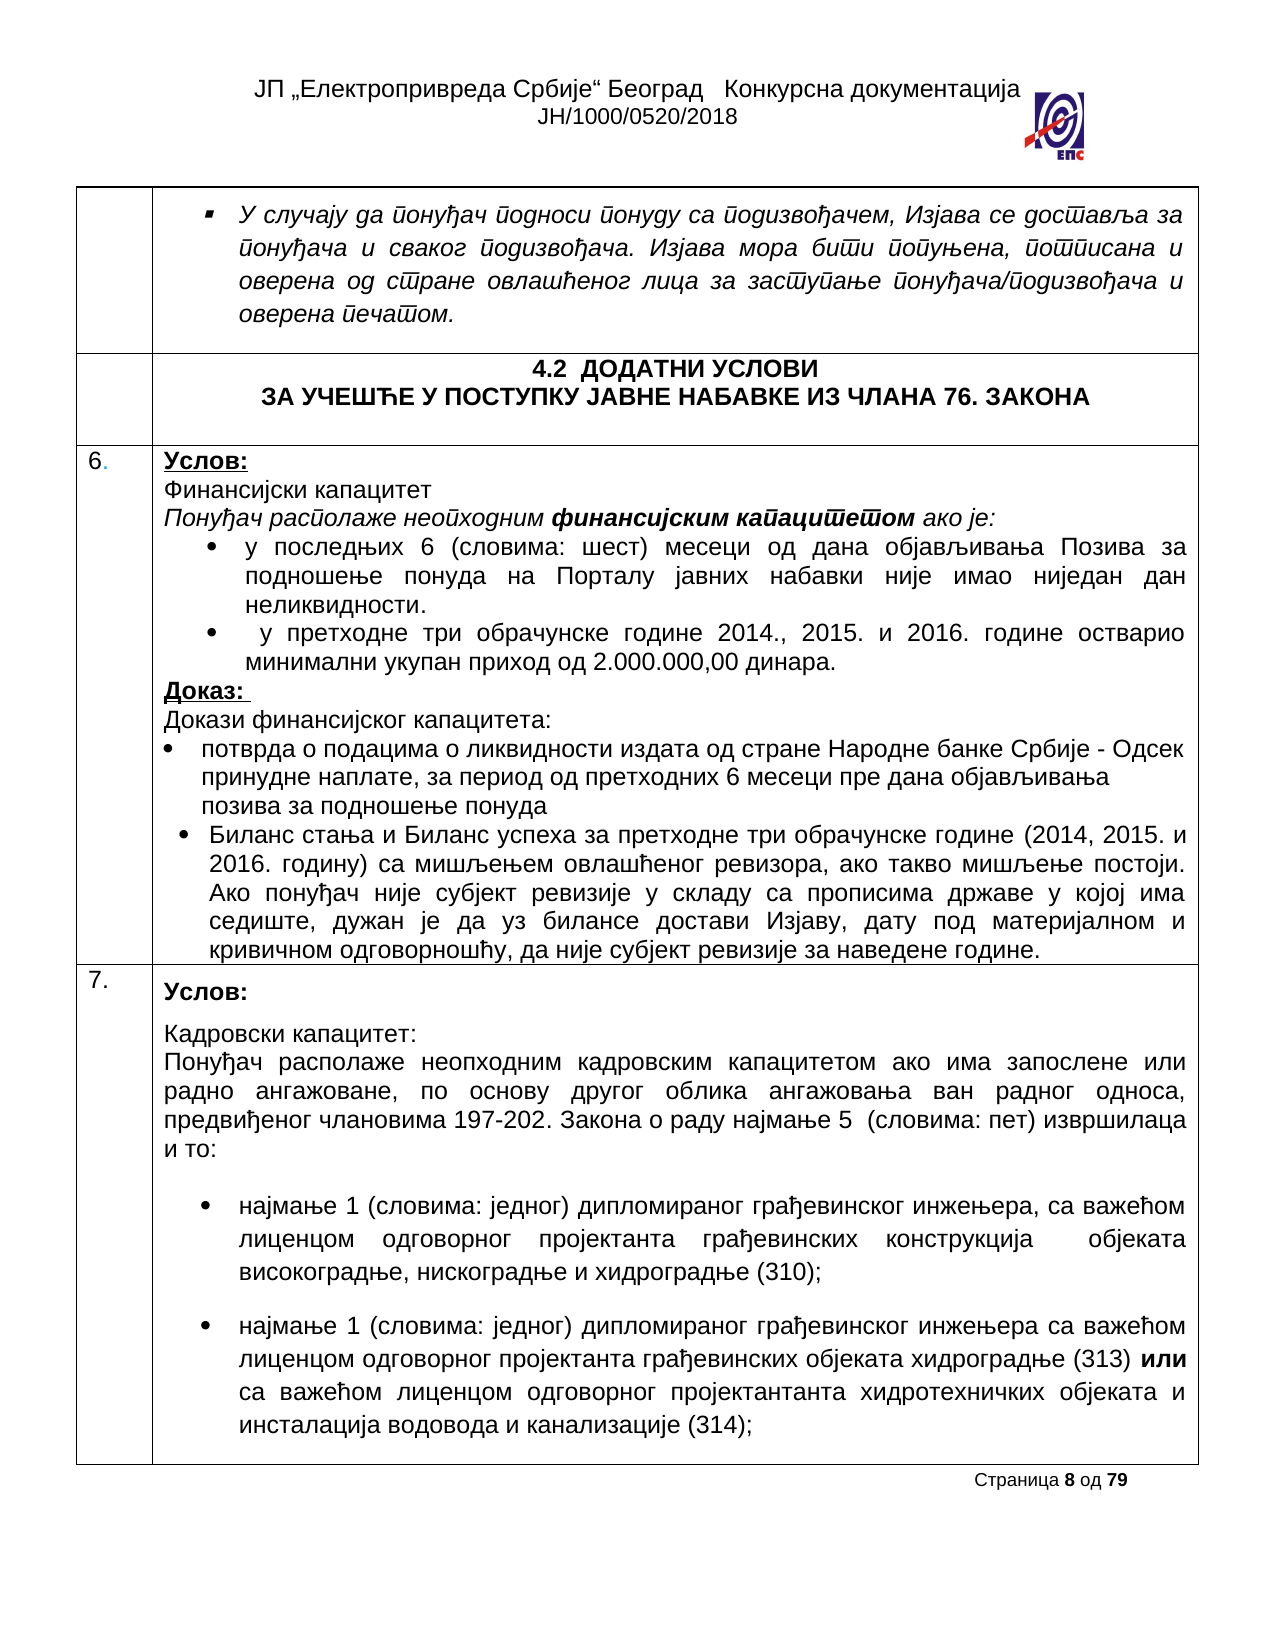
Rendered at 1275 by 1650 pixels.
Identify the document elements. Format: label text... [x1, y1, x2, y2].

table_cell 4.2 ДОДАТНИ УСЛОВИ ЗА УЧЕШЋЕ У ПОСТУПКУ ЈАВНЕ НАБАВКЕ ИЗ ЧЛАНА 76. ЗАКОНА [153, 354, 1198, 445]
table_cell 6. [77, 446, 152, 964]
picture [1017, 88, 1092, 167]
table_cell [77, 354, 152, 445]
table_cell 5. [77, 188, 152, 353]
table_cell 7. [77, 965, 152, 1464]
table_cell Услов: Финансијски капацитет Понуђач располаже неопходним финансијским капацитетом ако је: у последњих 6 (словима: шест) месеци од дана објављивања Позива за подношење понуда на Порталу јавних набавки није имао ниједан дан неликвидности. у претходне три обрачунске године 2014., 2015. и 2016. године остварио минимални укупан приход од 2.000.000,00 динара. Доказ: Докази финансијског капацитета: потврда о подацима о ликвидности издата од стране Народне банке Србије - Одсек принудне наплате, за период од претходних 6 месеци пре дана објављивања позива за подношење понуда Биланс стања и Биланс успеха за претходне три обрачунске године (2014, 2015. и 2016. годину) са мишљењем овлашћеног ревизора, ако такво мишљење постоји. Ако понуђач није субјект ревизије у складу са прописима државе у којој има седиште, дужан је да уз билансе достави Изјаву, дату под материјалном и кривичном одговорношћу, да није субјект ревизије за наведене године. [153, 446, 1198, 964]
